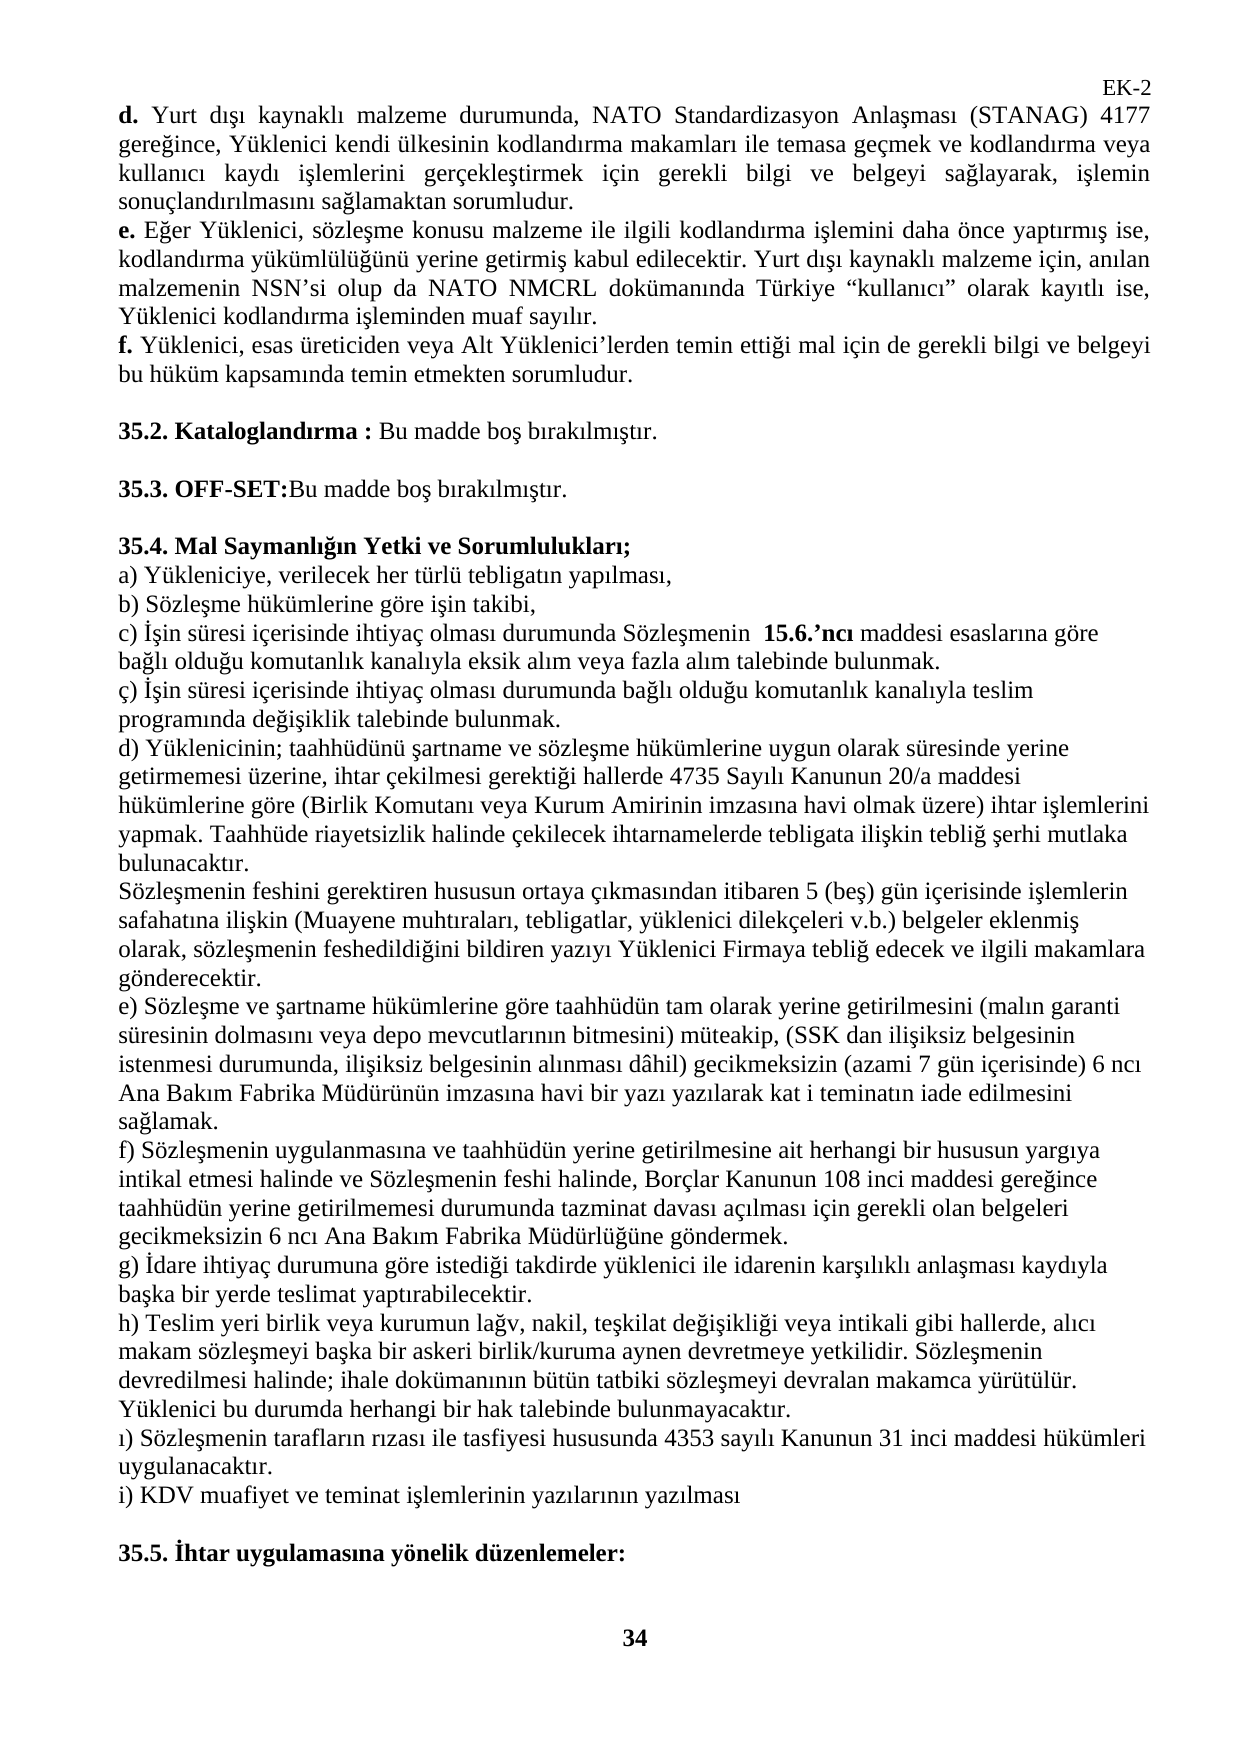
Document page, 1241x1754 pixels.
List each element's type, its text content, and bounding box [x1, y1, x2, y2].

text 35.4. Mal Saymanlığın Yetki ve Sorumlulukları; a) Yükleniciye, verilecek her türlü tebligatın yapılması, b) Sözleşme hükümlerine göre işin takibi, c) İşin süresi içerisinde ihtiyaç olması durumunda Sözleşmenin 15.6.’ncı maddesi esaslarına göre bağlı olduğu komutanlık kanalıyla eksik alım veya fazla alım talebinde bulunmak. ç) İşin süresi içerisinde ihtiyaç olması durumunda bağlı olduğu komutanlık kanalıyla teslim programında değişiklik talebinde bulunmak. d) Yüklenicinin; taahhüdünü şartname ve sözleşme hükümlerine uygun olarak süresinde yerine getirmemesi üzerine, ihtar çekilmesi gerektiği hallerde 4735 Sayılı Kanunun 20/a maddesi hükümlerine göre (Birlik Komutanı veya Kurum Amirinin imzasına havi olmak üzere) ihtar işlemlerini yapmak. Taahhüde riayetsizlik halinde çekilecek ihtarnamelerde tebligata ilişkin tebliğ şerhi mutlaka bulunacaktır. Sözleşmenin feshini gerektiren hususun ortaya çıkmasından itibaren 5 (beş) gün içerisinde işlemlerin safahatına ilişkin (Muayene muhtıraları, tebligatlar, yüklenici dilekçeleri v.b.) belgeler eklenmiş olarak, sözleşmenin feshedildiğini bildiren yazıyı Yüklenici Firmaya tebliğ edecek ve ilgili makamlara gönderecektir. e) Sözleşme ve şartname hükümlerine göre taahhüdün tam olarak yerine getirilmesini (malın garanti süresinin dolmasını veya depo mevcutlarının bitmesini) müteakip, (SSK dan ilişiksiz belgesinin istenmesi durumunda, ilişiksiz belgesinin alınması dâhil) gecikmeksizin (azami 7 gün içerisinde) 6 ncı Ana Bakım Fabrika Müdürünün imzasına havi bir yazı yazılarak kat i teminatın iade edilmesini sağlamak. f) Sözleşmenin uygulanmasına ve taahhüdün yerine getirilmesine ait herhangi bir hususun yargıya intikal etmesi halinde ve Sözleşmenin feshi halinde, Borçlar Kanunun 108 inci maddesi gereğince taahhüdün yerine getirilmemesi durumunda tazminat davası açılması için gerekli olan belgeleri gecikmeksizin 6 ncı Ana Bakım Fabrika Müdürlüğüne göndermek. g) İdare ihtiyaç durumuna göre istediği takdirde yüklenici ile idarenin karşılıklı anlaşması kaydıyla başka bir yerde teslimat yaptırabilecektir. h) Teslim yeri birlik veya kurumun lağv, nakil, teşkilat değişikliği veya intikali gibi hallerde, alıcı makam sözleşmeyi başka bir askeri birlik/kuruma aynen devretmeye yetkilidir. Sözleşmenin devredilmesi halinde; ihale dokümanının bütün tatbiki sözleşmeyi devralan makamca yürütülür. Yüklenici bu durumda herhangi bir hak talebinde bulunmayacaktır. ı) Sözleşmenin tarafların rızası ile tasfiyesi hususunda 4353 sayılı Kanunun 31 inci maddesi hükümleri uygulanacaktır. [118, 531, 1152, 1480]
text d. Yurt dışı kaynaklı malzeme durumunda, NATO Standardizasyon Anlaşması (STANAG) 4177 gereğince, Yüklenici kendi ülkesinin kodlandırma makamları ile temasa geçmek ve kodlandırma veya kullanıcı kaydı işlemlerini gerçekleştirmek için gerekli bilgi ve belgeyi sağlayarak, işlemin sonuçlandırılmasını sağlamaktan sorumludur. [118, 100, 1152, 215]
text 35.2. Kataloglandırma : Bu madde boş bırakılmıştır. [118, 416, 1152, 445]
text 35.3. OFF-SET:Bu madde boş bırakılmıştır. [118, 474, 1152, 503]
text e. Eğer Yüklenici, sözleşme konusu malzeme ile ilgili kodlandırma işlemini daha önce yaptırmış ise, kodlandırma yükümlülüğünü yerine getirmiş kabul edilecektir. Yurt dışı kaynaklı malzeme için, anılan malzemenin NSN’si olup da NATO NMCRL dokümanında Türkiye “kullanıcı” olarak kayıtlı ise, Yüklenici kodlandırma işleminden muaf sayılır. [118, 215, 1152, 330]
text f. Yüklenici, esas üreticiden veya Alt Yüklenici’lerden temin ettiği mal için de gerekli bilgi ve belgeyi bu hüküm kapsamında temin etmekten sorumludur. [118, 330, 1152, 388]
text i) KDV muafiyet ve teminat işlemlerinin yazılarının yazılması [118, 1480, 1152, 1509]
text 35.5. İhtar uygulamasına yönelik düzenlemeler: [118, 1538, 1152, 1566]
